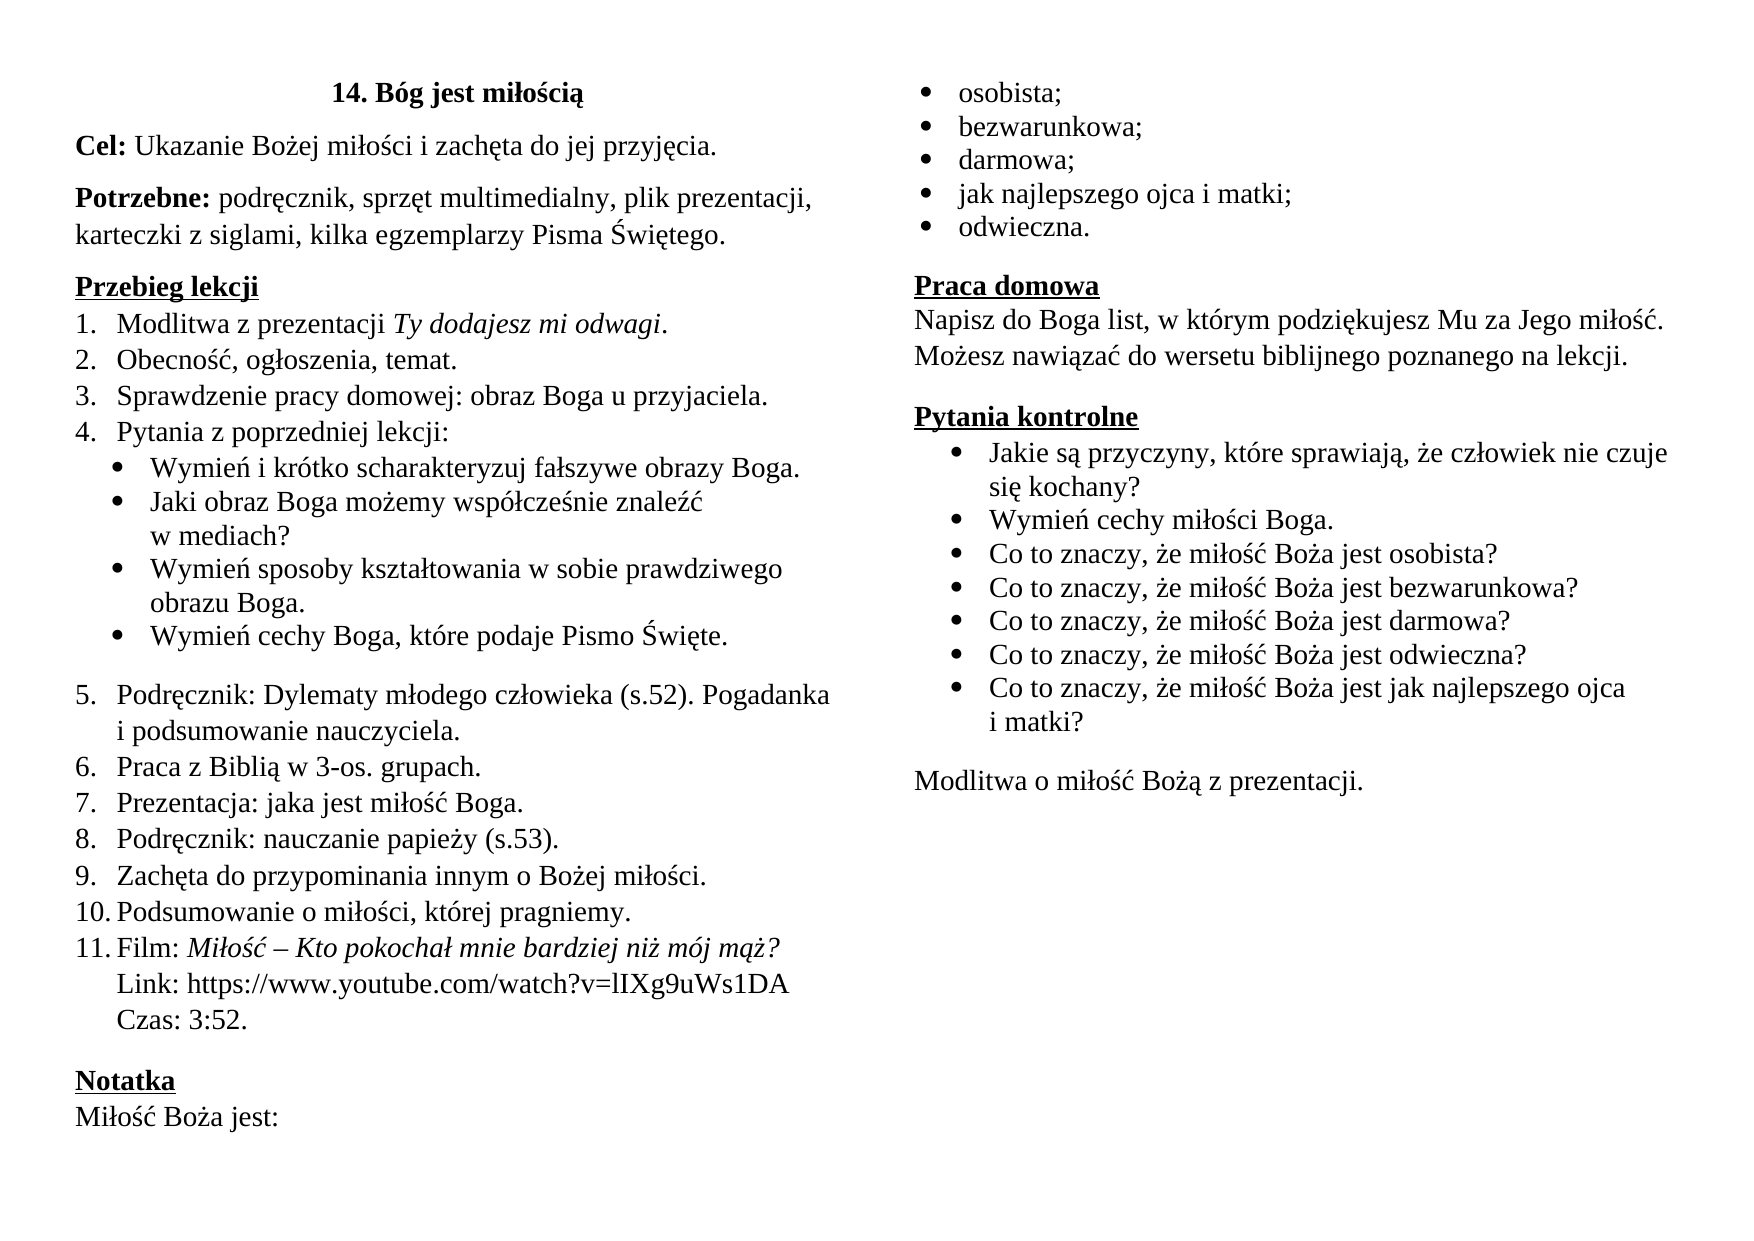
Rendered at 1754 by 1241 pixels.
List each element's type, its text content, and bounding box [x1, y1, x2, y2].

text Notatka [75, 1063, 840, 1097]
list Podręcznik: Dylematy młodego człowieka (s.52). Pogadanka i podsumowanie nauczyciela. [75, 677, 840, 747]
list Jaki obraz Boga możemy współcześnie znaleźć w mediach? [112, 484, 840, 551]
text Napisz do Boga list, w którym podziękujesz Mu za Jego miłość. Możesz nawiązać do wersetu biblijnego poznanego na lekcji. [914, 302, 1679, 371]
list osobista; [921, 75, 1679, 109]
list Co to znaczy, że miłość Boża jest jak najlepszego ojca i matki? [951, 671, 1679, 738]
list bezwarunkowa; [921, 109, 1679, 142]
text Przebieg lekcji [75, 269, 840, 303]
text Potrzebne: podręcznik, sprzęt multimedialny, plik prezentacji, karteczki z siglami, kilka egzemplarzy Pisma Świętego. [75, 181, 840, 250]
list Jakie są przyczyny, które sprawiają, że człowiek nie czuje się kochany? [951, 435, 1679, 502]
list Pytania z poprzedniej lekcji: [75, 414, 840, 448]
list Film: Miłość – Kto pokochał mnie bardziej niż mój mąż? Link: https://www.youtube.com/watch?v=lIXg9uWs1DA Czas: 3:52. [75, 930, 840, 1036]
list Zachęta do przypominania innym o Bożej miłości. [75, 858, 840, 891]
list Sprawdzenie pracy domowej: obraz Boga u przyjaciela. [75, 378, 840, 412]
list Co to znaczy, że miłość Boża jest osobista? [951, 536, 1679, 570]
text 14. Bóg jest miłością [75, 75, 840, 108]
text Pytania kontrolne [914, 399, 1679, 433]
list Co to znaczy, że miłość Boża jest odwieczna? [951, 637, 1679, 671]
text Praca domowa [914, 268, 1679, 302]
list Wymień cechy Boga, które podaje Pismo Święte. [112, 618, 840, 652]
list Prezentacja: jaka jest miłość Boga. [75, 785, 840, 819]
list darmowa; [921, 142, 1679, 176]
list jak najlepszego ojca i matki; [921, 176, 1679, 209]
text Miłość Boża jest: [75, 1099, 840, 1133]
list Podsumowanie o miłości, której pragniemy. [75, 894, 840, 927]
list Wymień i krótko scharakteryzuj fałszywe obrazy Boga. [112, 450, 840, 484]
text Modlitwa o miłość Bożą z prezentacji. [914, 763, 1679, 796]
text Cel: Ukazanie Bożej miłości i zachęta do jej przyjęcia. [75, 128, 840, 161]
list odwieczna. [921, 209, 1679, 243]
list Modlitwa z prezentacji Ty dodajesz mi odwagi. [75, 306, 840, 339]
list Wymień sposoby kształtowania w sobie prawdziwego obrazu Boga. [112, 551, 840, 618]
list Co to znaczy, że miłość Boża jest bezwarunkowa? [951, 570, 1679, 603]
list Podręcznik: nauczanie papieży (s.53). [75, 822, 840, 855]
list Co to znaczy, że miłość Boża jest darmowa? [951, 603, 1679, 637]
list Wymień cechy miłości Boga. [951, 502, 1679, 536]
list Obecność, ogłoszenia, temat. [75, 342, 840, 375]
list Praca z Biblią w 3-os. grupach. [75, 749, 840, 783]
